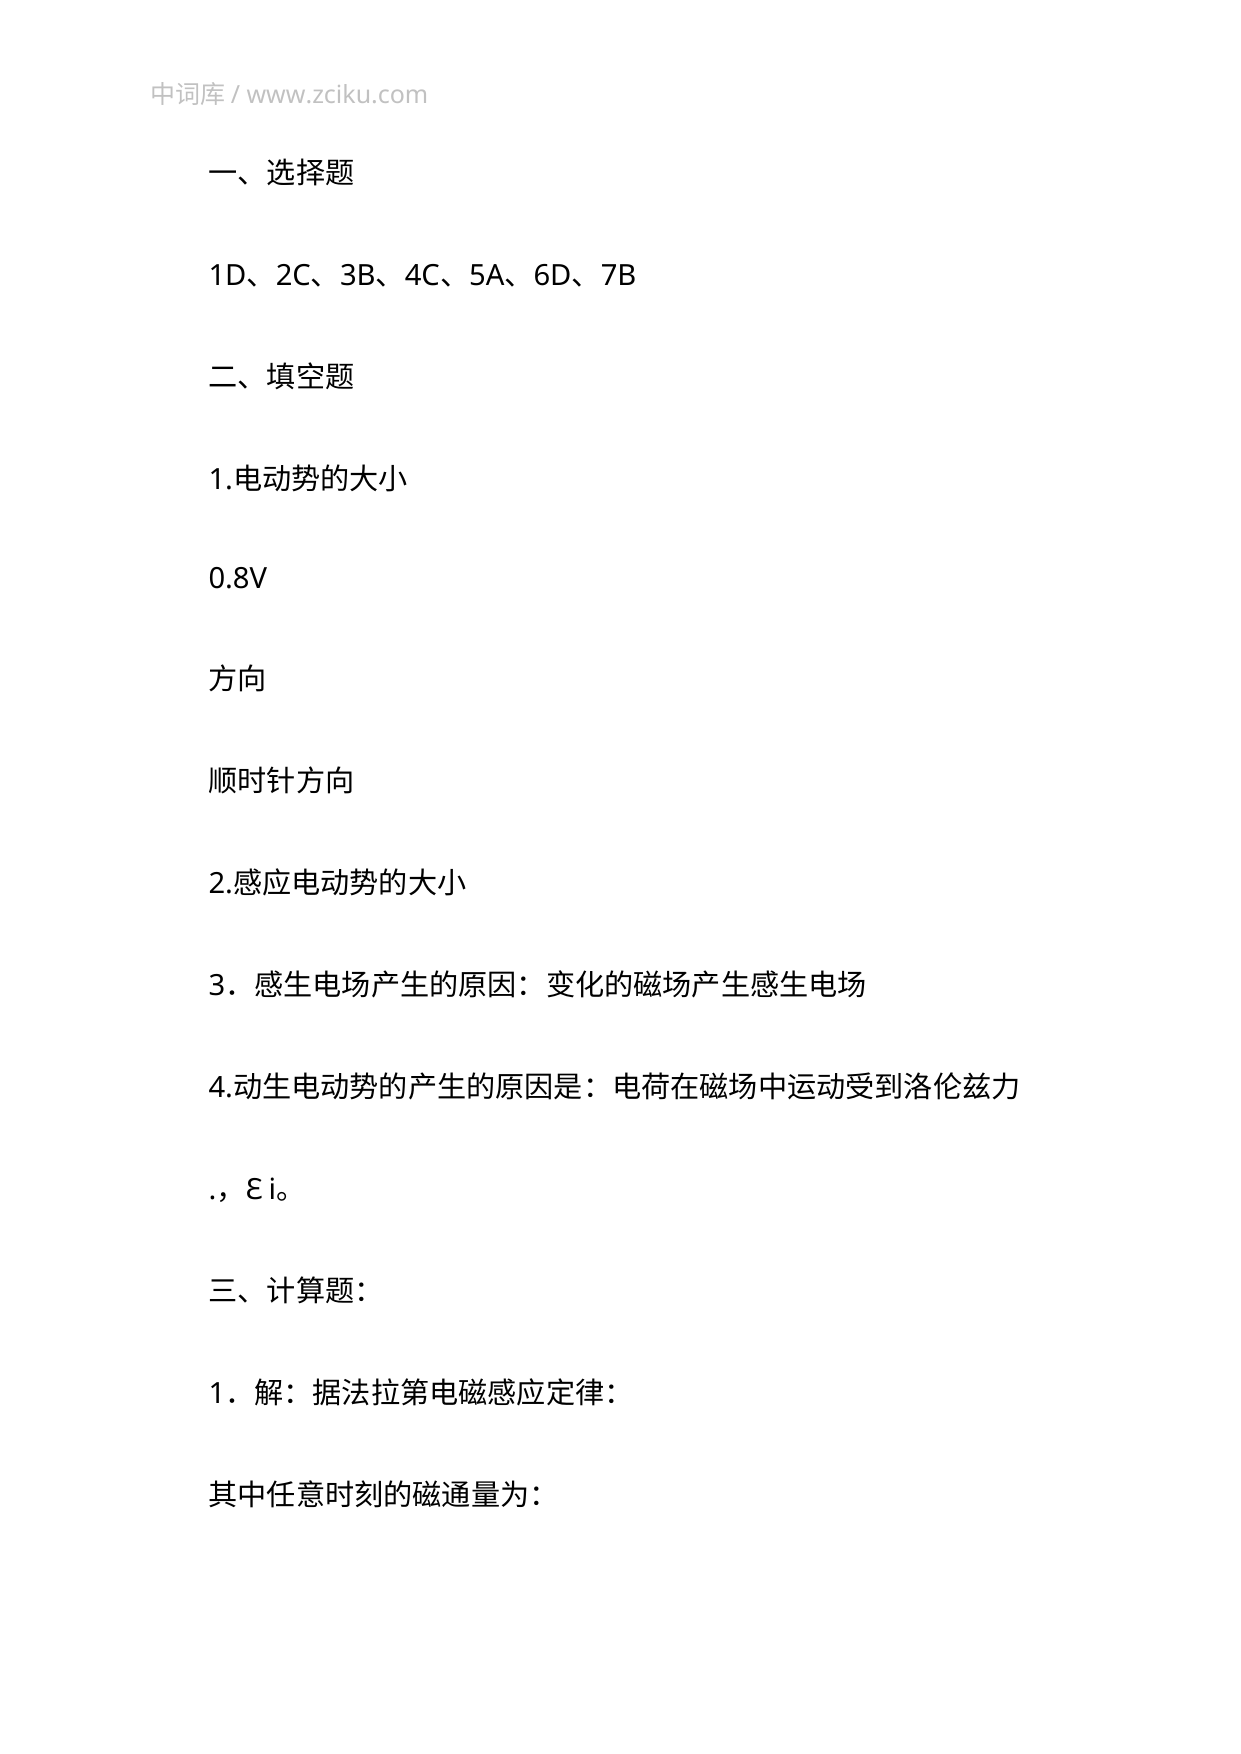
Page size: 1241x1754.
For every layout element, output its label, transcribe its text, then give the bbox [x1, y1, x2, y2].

text 其中任意时刻的磁通量为： [150, 1471, 1090, 1513]
text .，ℇi。 [150, 1165, 1090, 1208]
text 一、选择题 [150, 150, 1090, 192]
text 1．解：据法拉第电磁感应定律： [150, 1369, 1090, 1412]
text 方向 [150, 656, 1090, 698]
text 1D、2C、3B、4C、5A、6D、7B [150, 252, 1090, 294]
text 3．感生电场产生的原因：变化的磁场产生感生电场 [150, 961, 1090, 1004]
text 顺时针方向 [150, 758, 1090, 800]
text 2.感应电动势的大小 [150, 859, 1090, 902]
text 三、计算题： [150, 1267, 1090, 1310]
text 0.8V [150, 557, 1090, 597]
text 1.电动势的大小 [150, 456, 1090, 498]
text 4.动生电动势的产生的原因是：电荷在磁场中运动受到洛伦兹力 [150, 1063, 1090, 1106]
text 二、填空题 [150, 354, 1090, 396]
